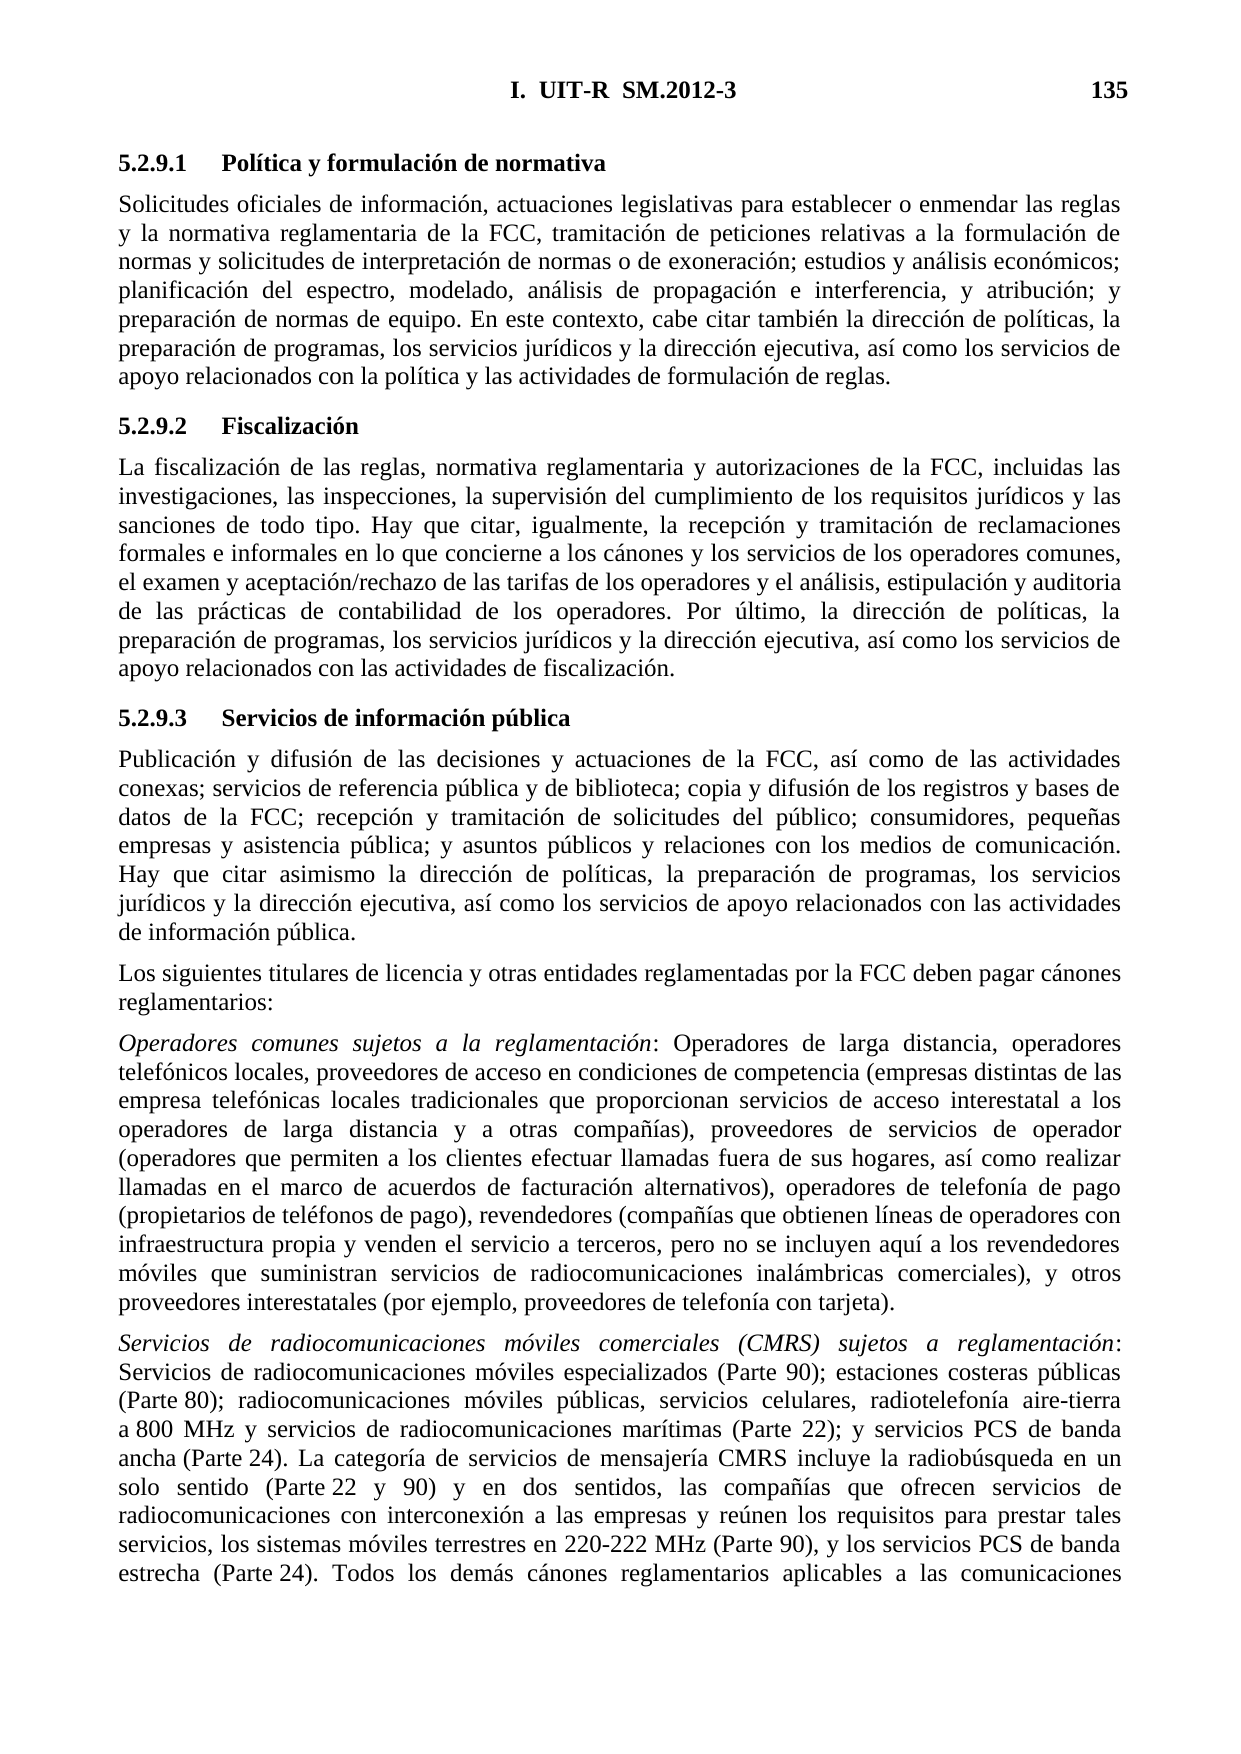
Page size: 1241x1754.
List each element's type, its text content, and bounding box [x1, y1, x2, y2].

subtitle 5.2.9.3 Servicios de información pública [118, 703, 1122, 732]
subtitle 5.2.9.2 Fiscalización [118, 411, 1122, 440]
text Los siguientes titulares de licencia y otras entidades reglamentadas por la FCC deben pagar cánones reglamentarios: [118, 958, 1122, 1016]
text Publicación y difusión de las decisiones y actuaciones de la FCC, así como de las actividades conexas; servicios de referencia pública y de biblioteca; copia y difusión de los registros y bases de datos de la FCC; recepción y tramitación de solicitudes del público; consumidores, pequeñas empresas y asistencia pública; y asuntos públicos y relaciones con los medios de comunicación. Hay que citar asimismo la dirección de políticas, la preparación de programas, los servicios jurídicos y la dirección ejecutiva, así como los servicios de apoyo relacionados con las actividades de información pública. [118, 744, 1122, 946]
text Solicitudes oficiales de información, actuaciones legislativas para establecer o enmendar las reglas y la normativa reglamentaria de la FCC, tramitación de peticiones relativas a la formulación de normas y solicitudes de interpretación de normas o de exoneración; estudios y análisis económicos; planificación del espectro, modelado, análisis de propagación e interferencia, y atribución; y preparación de normas de equipo. En este contexto, cabe citar también la dirección de políticas, la preparación de programas, los servicios jurídicos y la dirección ejecutiva, así como los servicios de apoyo relacionados con la política y las actividades de formulación de reglas. [118, 189, 1122, 390]
subtitle 5.2.9.1 Política y formulación de normativa [118, 148, 1122, 176]
text Operadores comunes sujetos a la reglamentación: Operadores de larga distancia, operadores telefónicos locales, proveedores de acceso en condiciones de competencia (empresas distintas de las empresa telefónicas locales tradicionales que proporcionan servicios de acceso interestatal a los operadores de larga distancia y a otras compañías), proveedores de servicios de operador (operadores que permiten a los clientes efectuar llamadas fuera de sus hogares, así como realizar llamadas en el marco de acuerdos de facturación alternativos), operadores de telefonía de pago (propietarios de teléfonos de pago), revendedores (compañías que obtienen líneas de operadores con infraestructura propia y venden el servicio a terceros, pero no se incluyen aquí a los revendedores móviles que suministran servicios de radiocomunicaciones inalámbricas comerciales), y otros proveedores interestatales (por ejemplo, proveedores de telefonía con tarjeta). [118, 1028, 1122, 1316]
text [118, 1328, 1122, 1587]
text La fiscalización de las reglas, normativa reglamentaria y autorizaciones de la FCC, incluidas las investigaciones, las inspecciones, la supervisión del cumplimiento de los requisitos jurídicos y las sanciones de todo tipo. Hay que citar, igualmente, la recepción y tramitación de reclamaciones formales e informales en lo que concierne a los cánones y los servicios de los operadores comunes, el examen y aceptación/rechazo de las tarifas de los operadores y el análisis, estipulación y auditoria de las prácticas de contabilidad de los operadores. Por último, la dirección de políticas, la preparación de programas, los servicios jurídicos y la dirección ejecutiva, así como los servicios de apoyo relacionados con las actividades de fiscalización. [118, 452, 1122, 682]
